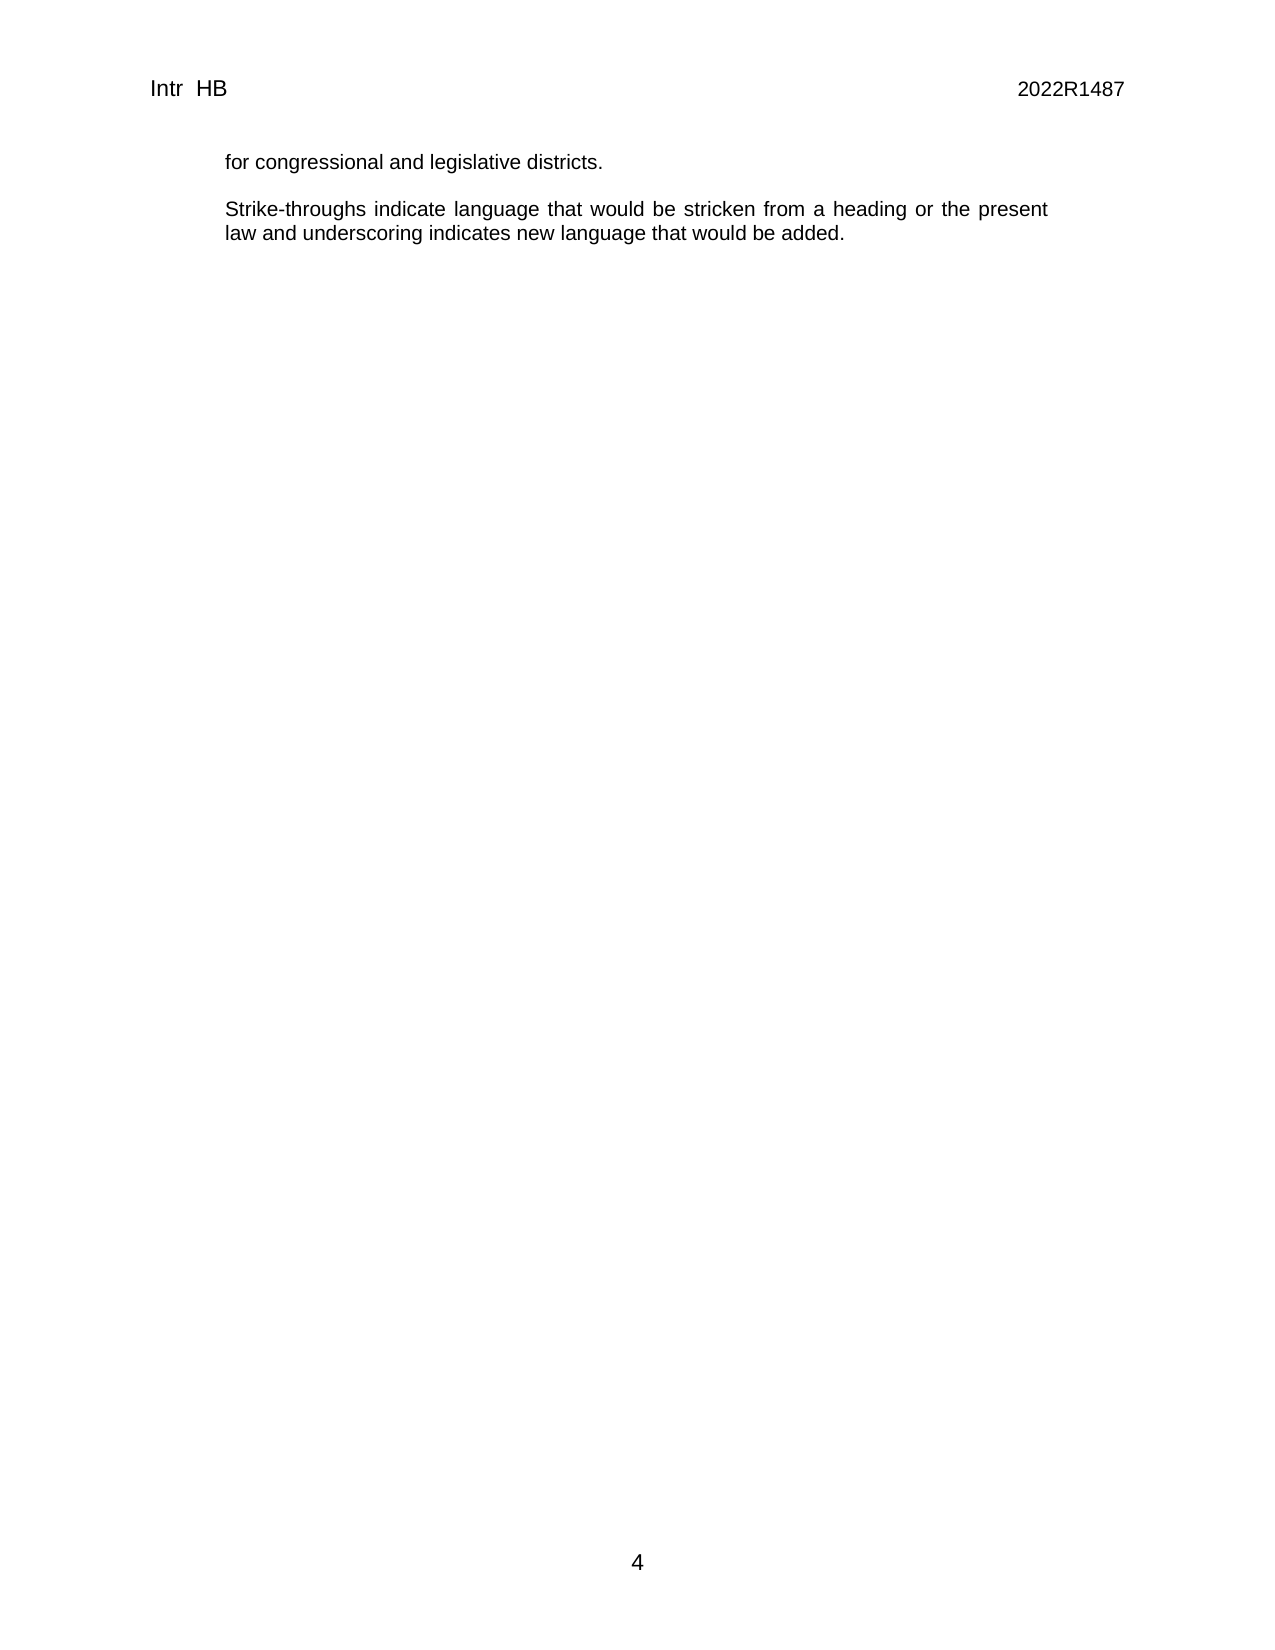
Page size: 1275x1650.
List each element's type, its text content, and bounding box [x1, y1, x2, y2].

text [225, 150, 1050, 174]
text Strike-throughs indicate language that would be stricken from a heading or the present law and underscoring indicates new language that would be added. [225, 197, 1050, 245]
